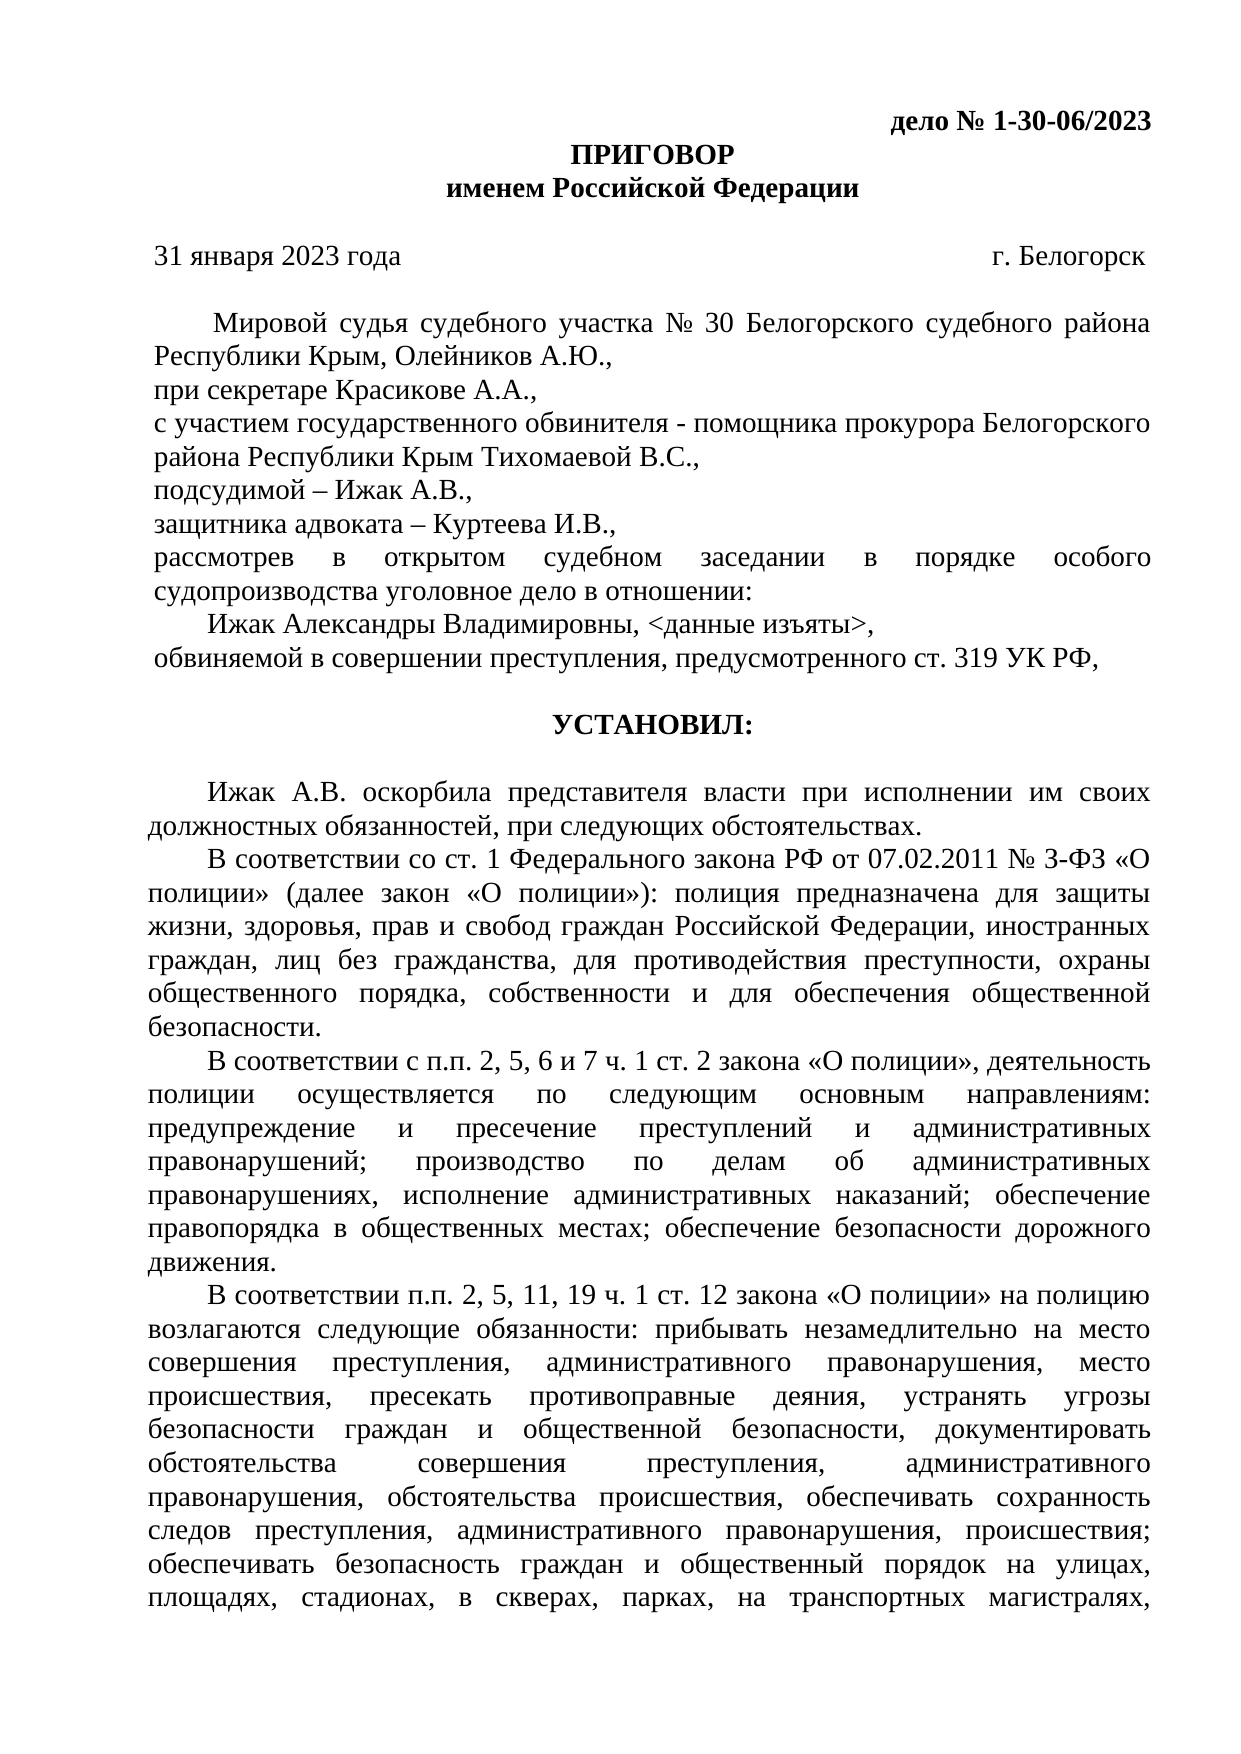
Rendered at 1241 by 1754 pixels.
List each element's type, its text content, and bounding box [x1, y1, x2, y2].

text В соответствии со ст. 1 Федерального закона РФ от 07.02.2011 № З-ФЗ «О полиции» (далее закон «О полиции»): полиция предназначена для защиты жизни, здоровья, прав и свобод граждан Российской Федерации, иностранных граждан, лиц без гражданства, для противодействия преступности, охраны общественного порядка, собственности и для обеспечения общественной безопасности. [148, 841, 1152, 1043]
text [148, 1277, 1152, 1613]
text подсудимой – Ижак А.В., [154, 472, 1152, 506]
text при секретаре Красикове А.А., [154, 372, 1152, 405]
text Ижак А.В. оскорбила представителя власти при исполнении им своих должностных обязанностей, при следующих обстоятельствах. [148, 774, 1152, 841]
text Ижак Александры Владимировны, <данные изъяты>, [154, 607, 1152, 640]
text Мировой судья судебного участка № 30 Белогорского судебного района Республики Крым, Олейников А.Ю., [154, 305, 1152, 372]
text с участием государственного обвинителя - помощника прокурора Белогорского района Республики Крым Тихомаевой В.С., [154, 405, 1152, 472]
text рассмотрев в открытом судебном заседании в порядке особого судопроизводства уголовное дело в отношении: [154, 539, 1152, 607]
text ПРИГОВОР [154, 137, 1152, 171]
text именем Российской Федерации [154, 171, 1152, 204]
text 31 января 2023 года г. Белогорск [154, 238, 1152, 271]
text УСТАНОВИЛ: [154, 707, 1152, 741]
text В соответствии с п.п. 2, 5, 6 и 7 ч. 1 ст. 2 закона «О полиции», деятельность полиции осуществляется по следующим основным направлениям: предупреждение и пресечение преступлений и административных правонарушений; производство по делам об административных правонарушениях, исполнение административных наказаний; обеспечение правопорядка в общественных местах; обеспечение безопасности дорожного движения. [148, 1043, 1152, 1277]
text дело № 1-30-06/2023 [154, 103, 1152, 137]
text защитника адвоката – Куртеева И.В., [154, 506, 1152, 539]
text обвиняемой в совершении преступления, предусмотренного ст. 319 УК РФ, [154, 640, 1152, 674]
